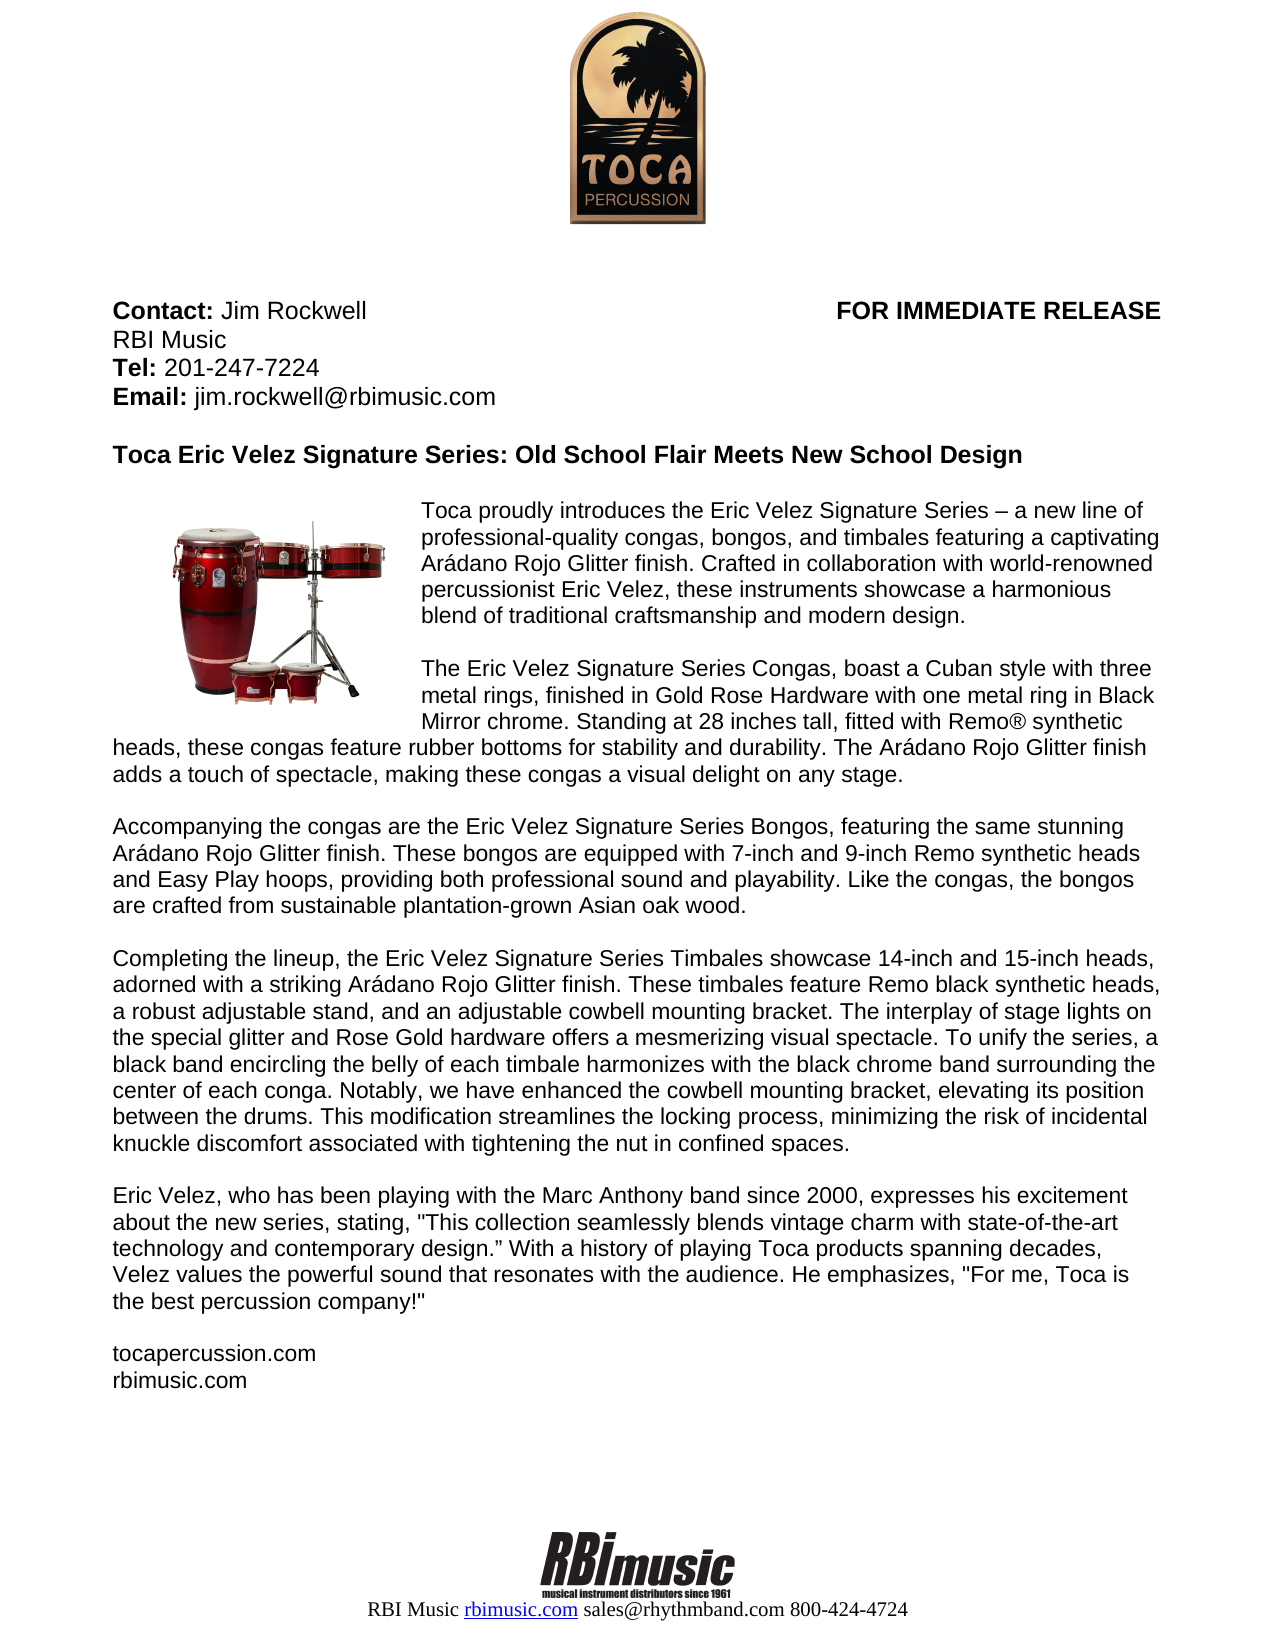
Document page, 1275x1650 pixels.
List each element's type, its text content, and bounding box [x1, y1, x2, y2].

picture [558, 0, 717, 239]
text tocapercussion.com [112, 1340, 1162, 1367]
text Email: jim.rockwell@rbimusic.com [112, 382, 1162, 411]
text rbimusic.com [112, 1367, 1162, 1393]
text Tel: 201-247-7224 [112, 353, 1162, 382]
text Toca Eric Velez Signature Series: Old School Flair Meets New School Design [112, 439, 1162, 497]
picture [156, 505, 402, 726]
text Completing the lineup, the Eric Velez Signature Series Timbales showcase 14-inch and 15-inch heads, adorned with a striking Arádano Rojo Glitter finish. These timbales feature Remo black synthetic heads, a robust adjustable stand, and an adjustable cowbell mounting bracket. The interplay of stage lights on the special glitter and Rose Gold hardware offers a mesmerizing visual spectacle. To unify the series, a black band encircling the belly of each timbale harmonizes with the black chrome band surrounding the center of each conga. Notably, we have enhanced the cowbell mounting bracket, elevating its position between the drums. This modification streamlines the locking process, minimizing the risk of incidental knuckle discomfort associated with tightening the nut in confined spaces. [112, 945, 1162, 1156]
text Contact: Jim Rockwell FOR IMMEDIATE RELEASE [112, 296, 1162, 324]
text The Eric Velez Signature Series Congas, boast a Cuban style with three metal rings, finished in Gold Rose Hardware with one metal ring in Black Mirror chrome. Standing at 28 inches tall, fitted with Remo® synthetic heads, these congas feature rubber bottoms for stability and durability. The Arádano Rojo Glitter finish adds a touch of spectacle, making these congas a visual delight on any stage. [112, 655, 1162, 787]
text Eric Velez, who has been playing with the Marc Anthony band since 2000, expresses his excitement about the new series, stating, "This collection seamlessly blends vintage charm with state-of-the-art technology and contemporary design.” With a history of playing Toca products spanning decades, Velez values the powerful sound that resonates with the audience. He emphasizes, "For me, Toca is the best percussion company!" [112, 1182, 1162, 1314]
text Accompanying the congas are the Eric Velez Signature Series Bongos, featuring the same stunning Arádano Rojo Glitter finish. These bongos are equipped with 7-inch and 9-inch Remo synthetic heads and Easy Play hoops, providing both professional sound and playability. Like the congas, the bongos are crafted from sustainable plantation-grown Asian oak wood. [112, 813, 1162, 919]
text RBI Music [112, 324, 1162, 353]
text Toca proudly introduces the Eric Velez Signature Series – a new line of professional-quality congas, bongos, and timbales featuring a captivating Arádano Rojo Glitter finish. Crafted in collaboration with world-renowned percussionist Eric Velez, these instruments showcase a harmonious blend of traditional craftsmanship and modern design. [112, 497, 1162, 629]
picture [540, 1532, 735, 1598]
